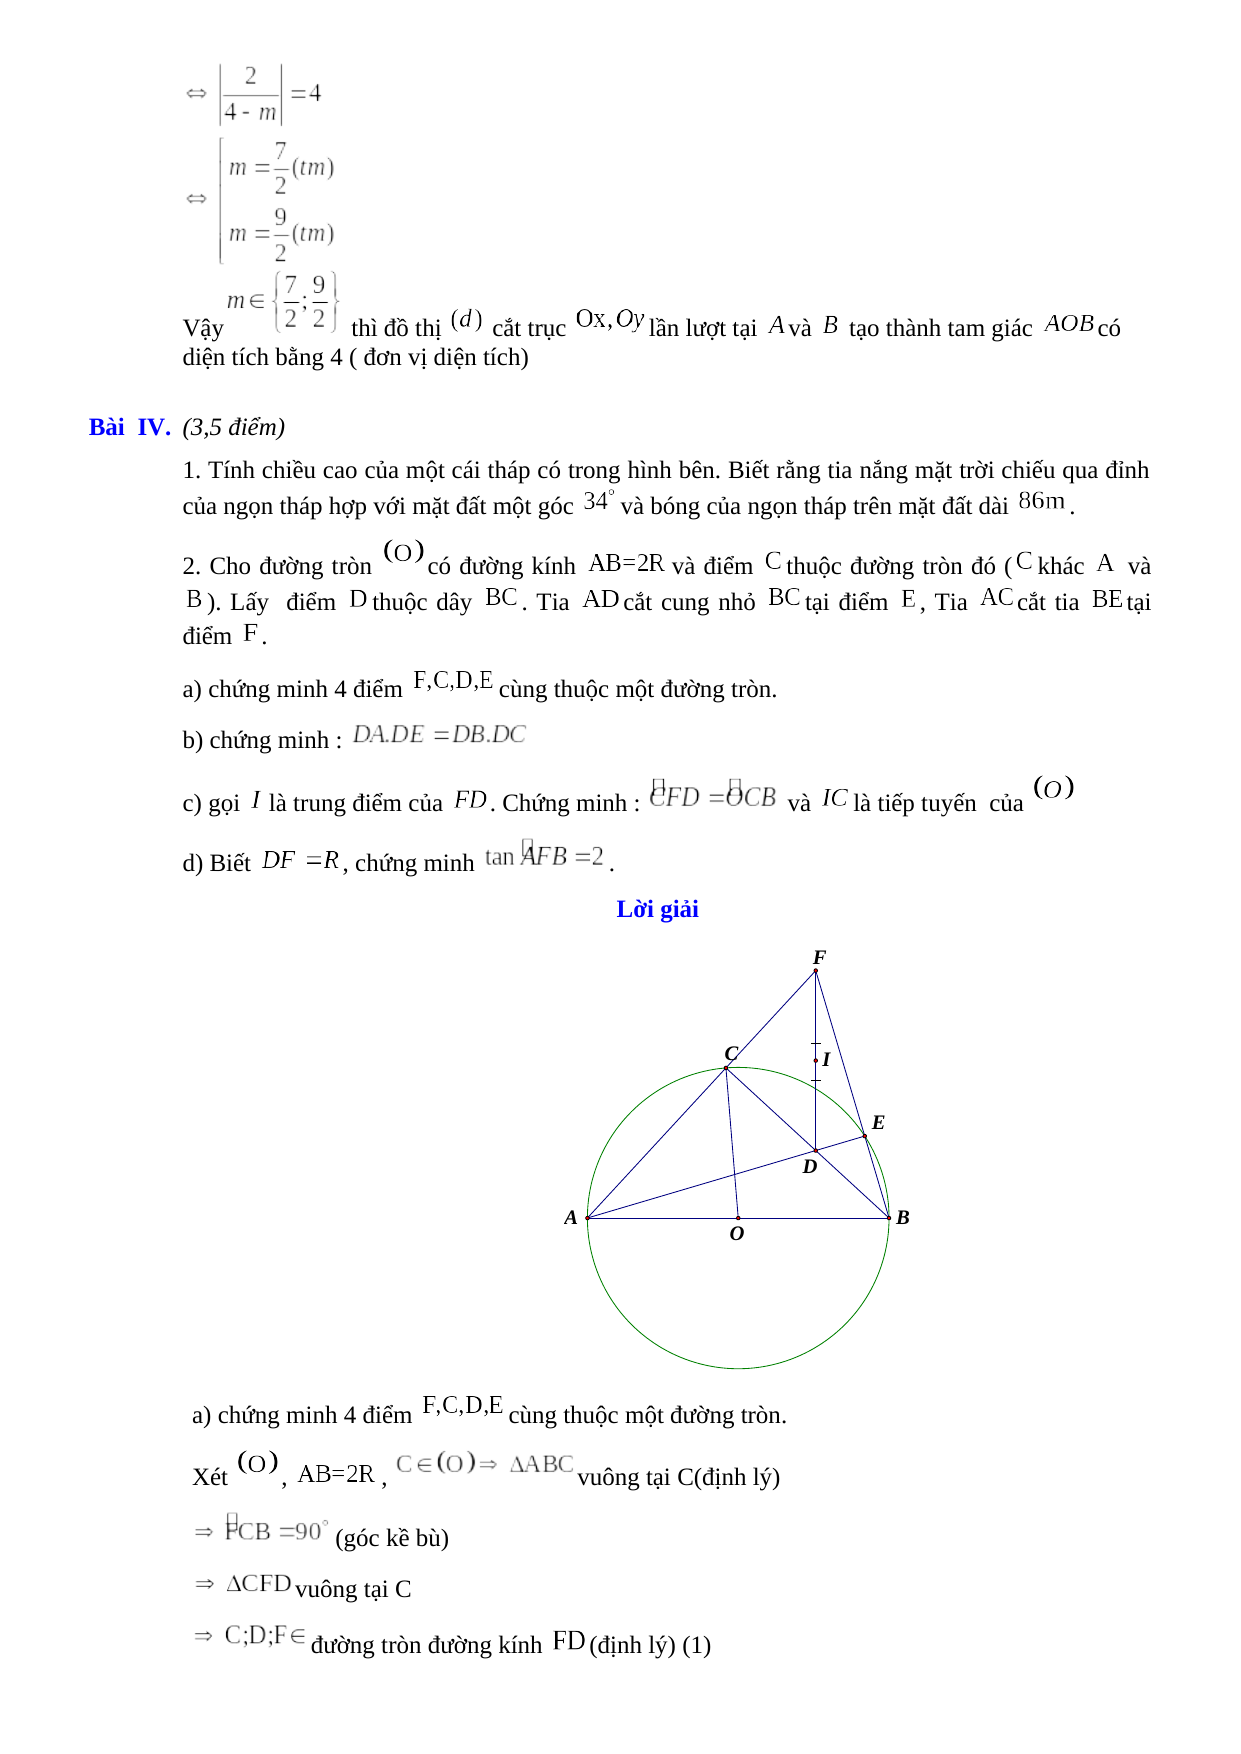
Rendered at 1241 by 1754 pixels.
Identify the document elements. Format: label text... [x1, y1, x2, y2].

text Xét , , vuông tại C(định lý) [192, 1446, 1152, 1491]
text Lời giải [88, 894, 1152, 922]
text đường tròn đường kính (định lý) (1) [192, 1619, 1152, 1658]
text Bài IV. (3,5 điểm) [88, 412, 1152, 441]
text a) chứng minh 4 điểm cùng thuộc một đường tròn. [88, 664, 1152, 703]
text 2. Cho đường tròn có đường kính và điểm thuộc đường tròn đó (khác và ). Lấy điểm thuộc dây . Tia cắt cung nhỏ tại điểm , Tia cắt tia tại điểm . [88, 534, 1152, 650]
text vuông tại C [192, 1568, 1152, 1603]
text a) chứng minh 4 điểm cùng thuộc một đường tròn. [192, 1390, 1152, 1429]
text b) chứng minh : [88, 720, 1152, 754]
list 1. Tính chiều cao của một cái tháp có trong hình bên. Biết rằng tia nắng mặt trời chiếu qua đỉnh của ngọn tháp hợp với mặt đất một góc và bóng của ngọn tháp trên mặt đất dài . [88, 455, 1152, 520]
list Vậy thì đồ thị cắt trục lần lượt tại và tạo thành tam giác có diện tích bằng 4 ( đơn vị diện tích) [182, 267, 1152, 371]
text (góc kề bù) [192, 1508, 1152, 1551]
text d) Biết , chứng minh . [88, 833, 1152, 877]
text c) gọi là trung điểm của . Chứng minh : và là tiếp tuyến của [88, 771, 1152, 817]
